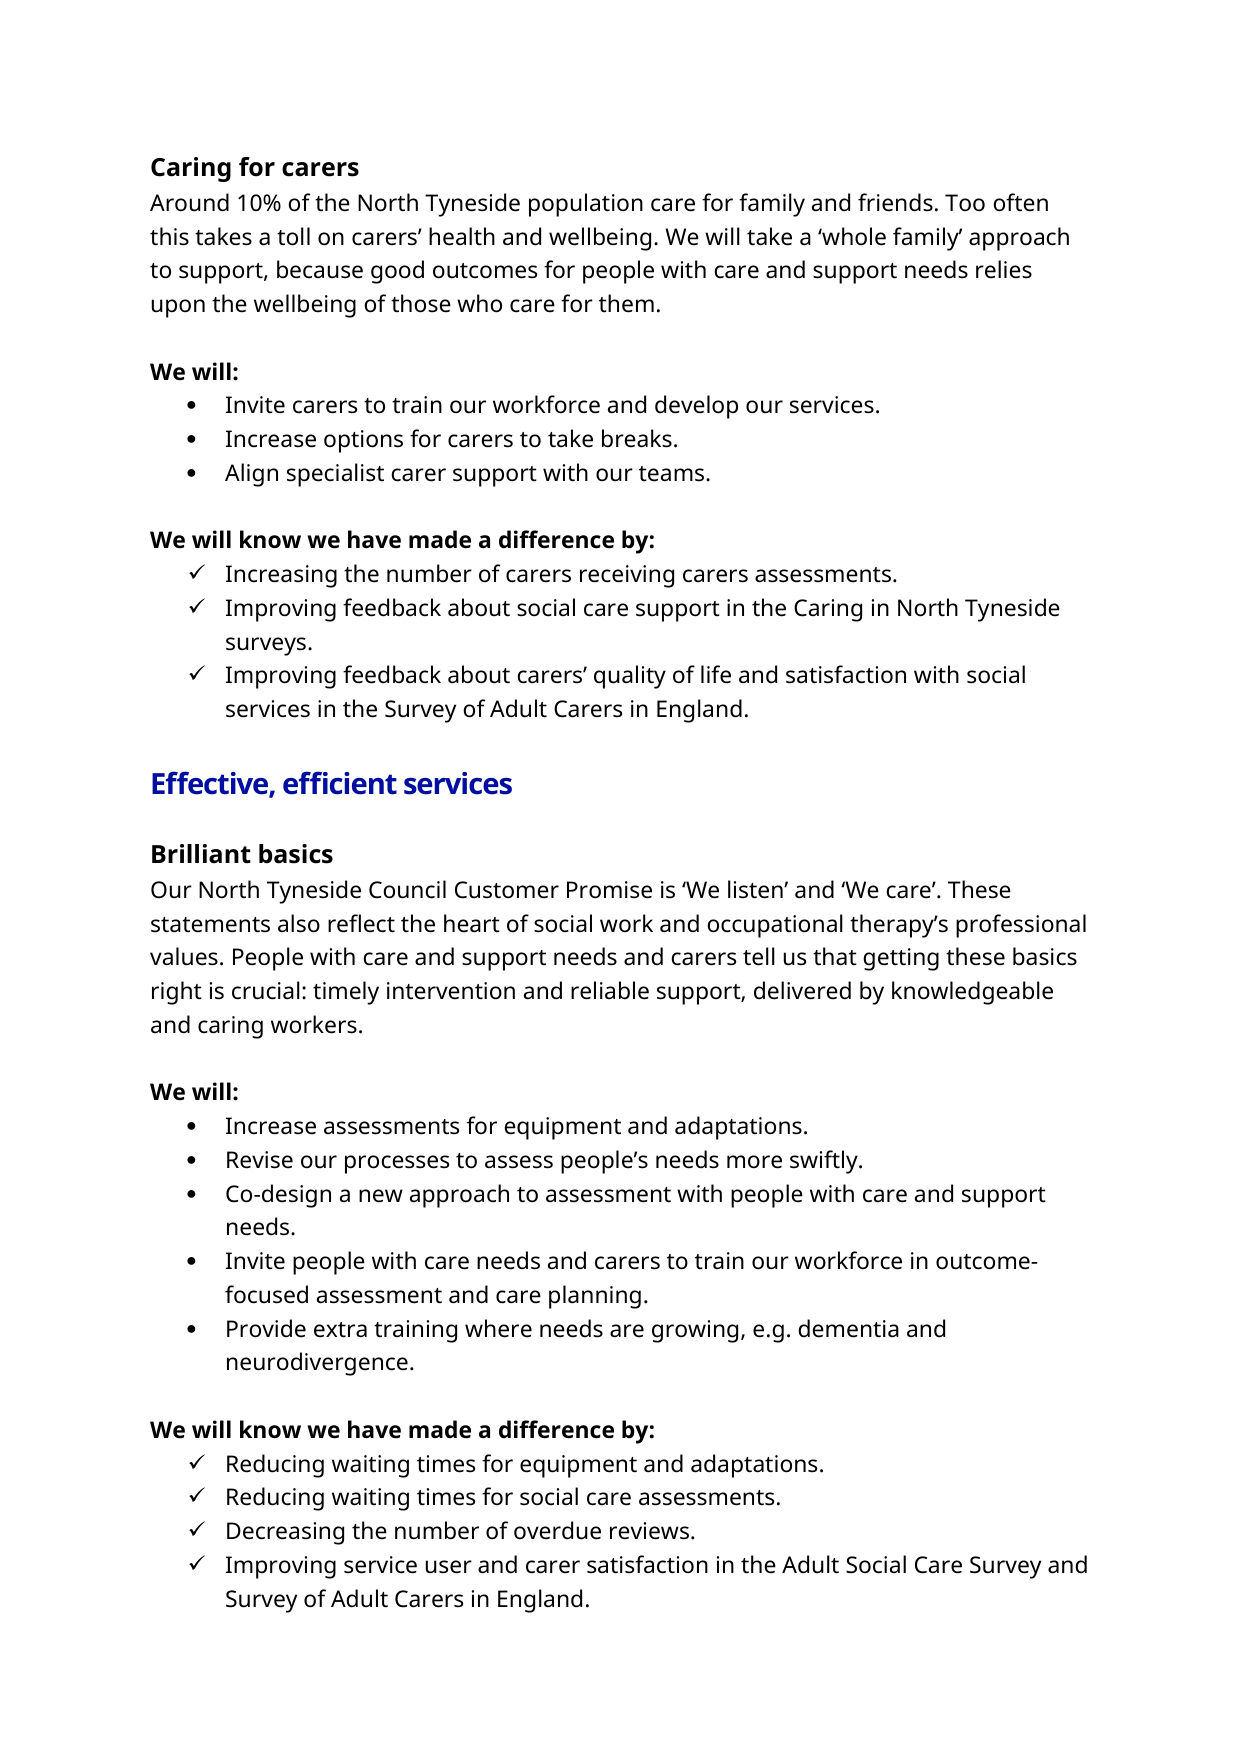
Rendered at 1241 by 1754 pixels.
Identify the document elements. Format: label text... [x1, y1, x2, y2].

text Brilliant basics [150, 837, 1090, 871]
text We will know we have made a difference by: [150, 524, 1090, 556]
text Caring for carers [150, 150, 1090, 184]
text We will: [150, 1076, 1090, 1107]
text We will know we have made a difference by: [150, 1414, 1090, 1445]
list Increasing the number of carers receiving carers assessments. [187, 558, 1090, 589]
list Align specialist carer support with our teams. [187, 457, 1090, 488]
list Revise our processes to assess people’s needs more swiftly. [187, 1144, 1090, 1175]
list Improving feedback about carers’ quality of life and satisfaction with social services in the Survey of Adult Carers in England. [187, 659, 1090, 724]
list Improving feedback about social care support in the Caring in North Tyneside surveys. [187, 592, 1090, 657]
list Provide extra training where needs are growing, e.g. dementia and neurodivergence. [187, 1312, 1090, 1377]
list Invite people with care needs and carers to train our workforce in outcome-focused assessment and care planning. [187, 1245, 1090, 1310]
list Increase assessments for equipment and adaptations. [187, 1110, 1090, 1141]
text Our North Tyneside Council Customer Promise is ‘We listen’ and ‘We care’. These statements also reflect the heart of social work and occupational therapy’s professional values. People with care and support needs and carers tell us that getting these basics right is crucial: timely intervention and reliable support, delivered by knowledgeable and caring workers. [150, 874, 1090, 1040]
text We will: [150, 356, 1090, 387]
list Reducing waiting times for equipment and adaptations. [187, 1447, 1090, 1479]
subtitle Effective, efficient services [150, 763, 1090, 803]
list Improving service user and carer satisfaction in the Adult Social Care Survey and Survey of Adult Carers in England. [187, 1549, 1090, 1614]
list Increase options for carers to take breaks. [187, 423, 1090, 454]
list Reducing waiting times for social care assessments. [187, 1481, 1090, 1512]
list Co-design a new approach to assessment with people with care and support needs. [187, 1177, 1090, 1242]
text Around 10% of the North Tyneside population care for family and friends. Too often this takes a toll on carers’ health and wellbeing. We will take a ‘whole family’ approach to support, because good outcomes for people with care and support needs relies upon the wellbeing of those who care for them. [150, 187, 1090, 319]
list Decreasing the number of overdue reviews. [187, 1515, 1090, 1546]
list Invite carers to train our workforce and develop our services. [187, 389, 1090, 421]
